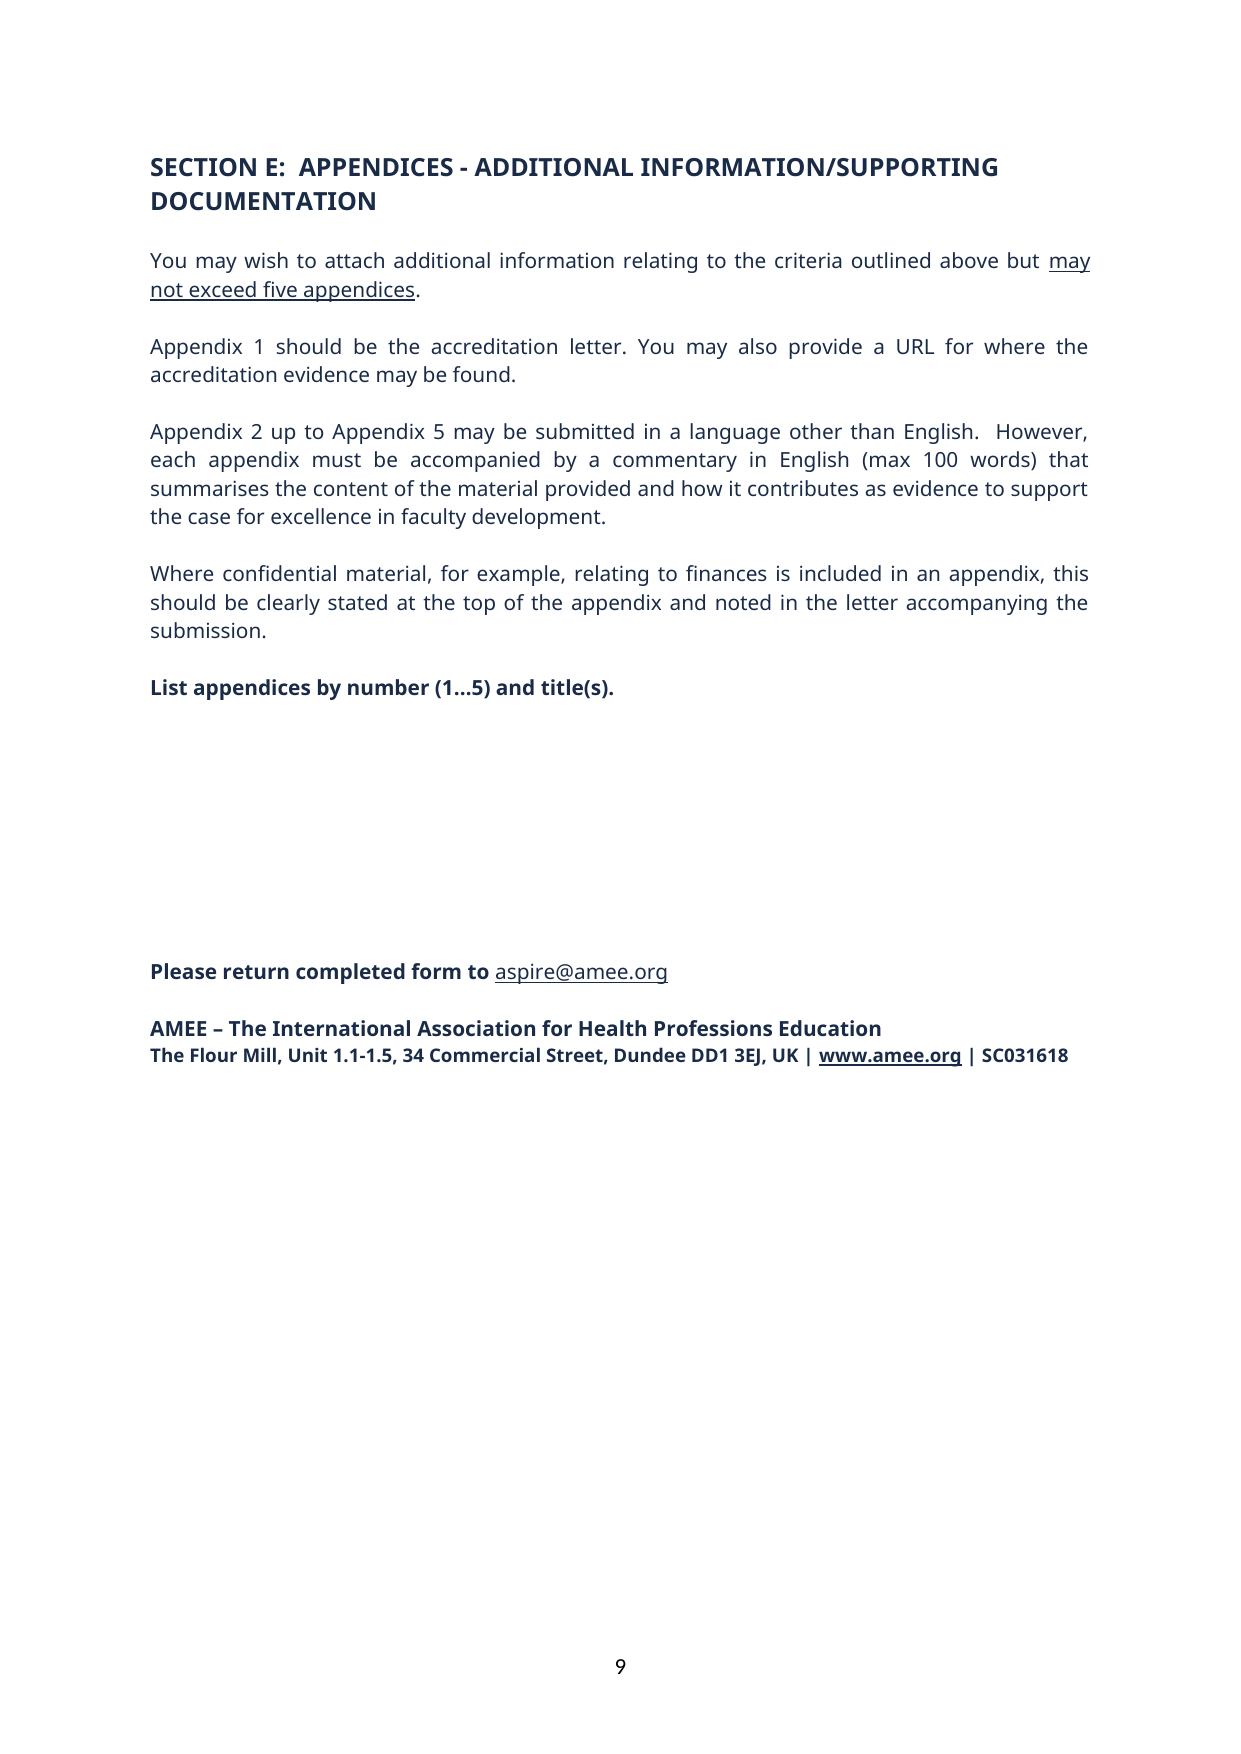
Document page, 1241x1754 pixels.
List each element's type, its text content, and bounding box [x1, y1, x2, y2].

text Where confidential material, for example, relating to finances is included in an appendix, this should be clearly stated at the top of the appendix and noted in the letter accompanying the submission. [150, 559, 1090, 645]
text Appendix 1 should be the accreditation letter. You may also provide a URL for where the accreditation evidence may be found. [150, 332, 1090, 389]
text SECTION E: APPENDICES - ADDITIONAL INFORMATION/SUPPORTING DOCUMENTATION [150, 150, 1090, 218]
text Please return completed form to aspire@amee.org [150, 957, 1090, 986]
text Appendix 2 up to Appendix 5 may be submitted in a language other than English. However, each appendix must be accompanied by a commentary in English (max 100 words) that summarises the content of the material provided and how it contributes as evidence to support the case for excellence in faculty development. [150, 417, 1090, 531]
text List appendices by number (1…5) and title(s). [150, 673, 1090, 702]
text You may wish to attach additional information relating to the criteria outlined above but may not exceed five appendices. [150, 247, 1090, 303]
text The Flour Mill, Unit 1.1-1.5, 34 Commercial Street, Dundee DD1 3EJ, UK | www.amee.org | SC031618 [150, 1043, 1090, 1068]
text AMEE – The International Association for Health Professions Education [150, 1014, 1090, 1043]
